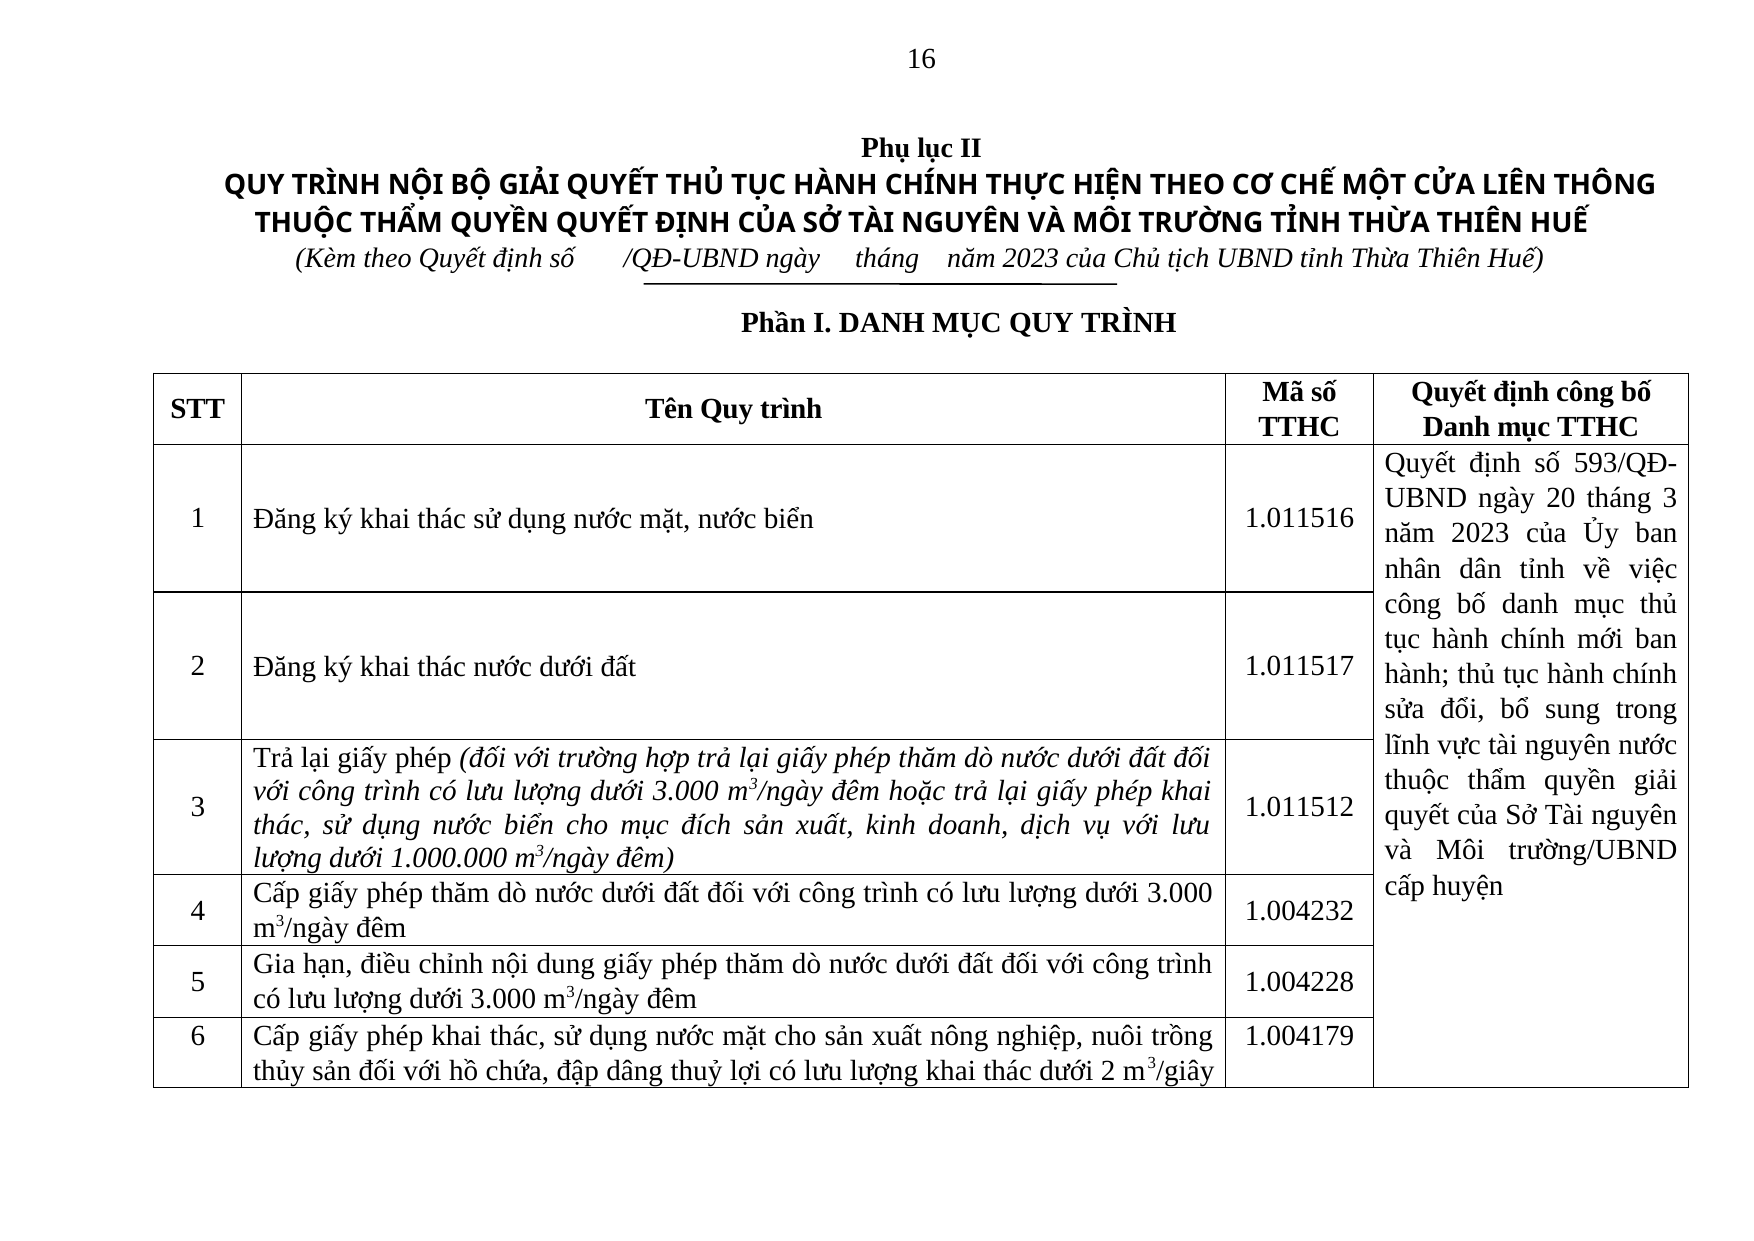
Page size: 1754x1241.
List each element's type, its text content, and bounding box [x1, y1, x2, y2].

table_cell 3 [154, 740, 241, 874]
table_cell 6 [154, 1018, 241, 1087]
table_cell 4 [154, 875, 241, 945]
table_header Quyết định công bố Danh mục TTHC [1374, 374, 1688, 444]
table_cell Trả lại giấy phép (đối với trường hợp trả lại giấy phép thăm dò nước dưới đất đối với công trình có lưu lượng dưới 3.000 m3/ngày đêm hoặc trả lại giấy phép khai thác, sử dụng nước biển cho mục đích sản xuất, kinh doanh, dịch vụ với lưu lượng dưới 1.000.000 m3/ngày đêm) [242, 740, 1225, 874]
table_cell Quyết định số 593/QĐ-UBND ngày 20 tháng 3 năm 2023 của Ủy ban nhân dân tỉnh về việc công bố danh mục thủ tục hành chính mới ban hành; thủ tục hành chính sửa đổi, bổ sung trong lĩnh vực tài nguyên nước thuộc thẩm quyền giải quyết của Sở Tài nguyên và Môi trường/UBND cấp huyện [1374, 445, 1688, 1087]
table_cell 1.004232 [1226, 875, 1373, 945]
text QUY TRÌNH NỘI BỘ GIẢI QUYẾT THỦ TỤC HÀNH CHÍNH THỰC HIỆN THEO CƠ CHẾ MỘT CỬA LIÊN THÔNG THUỘC THẨM QUYỀN QUYẾT ĐỊNH CỦA SỞ TÀI NGUYÊN VÀ MÔI TRƯỜNG TỈNH THỪA THIÊN HUẾ [177, 164, 1665, 241]
table_cell 1.004228 [1226, 946, 1373, 1017]
table_header Mã số TTHC [1226, 374, 1373, 444]
table_header STT [154, 374, 241, 444]
text Phần I. DANH MỤC QUY TRÌNH [177, 306, 1665, 339]
table_cell Gia hạn, điều chỉnh nội dung giấy phép thăm dò nước dưới đất đối với công trình có lưu lượng dưới 3.000 m3/ngày đêm [242, 946, 1225, 1017]
table_cell 2 [154, 593, 241, 739]
table_cell Đăng ký khai thác nước dưới đất [242, 593, 1225, 739]
table_cell 1 [154, 445, 241, 591]
table_cell 1.004179 [1226, 1018, 1373, 1087]
text Phụ lục II [177, 131, 1665, 164]
table_cell 1.011512 [1226, 740, 1373, 874]
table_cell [242, 1018, 1225, 1087]
table_cell 1.011517 [1226, 593, 1373, 739]
table_header Tên Quy trình [242, 374, 1225, 444]
table_cell Đăng ký khai thác sử dụng nước mặt, nước biển [242, 445, 1225, 591]
table_cell 5 [154, 946, 241, 1017]
text (Kèm theo Quyết định số /QĐ-UBND ngày tháng năm 2023 của Chủ tịch UBND tỉnh Thừa Thiên Huế) [177, 241, 1665, 273]
table_cell Cấp giấy phép thăm dò nước dưới đất đối với công trình có lưu lượng dưới 3.000 m3/ngày đêm [242, 875, 1225, 945]
table_cell 1.011516 [1226, 445, 1373, 591]
